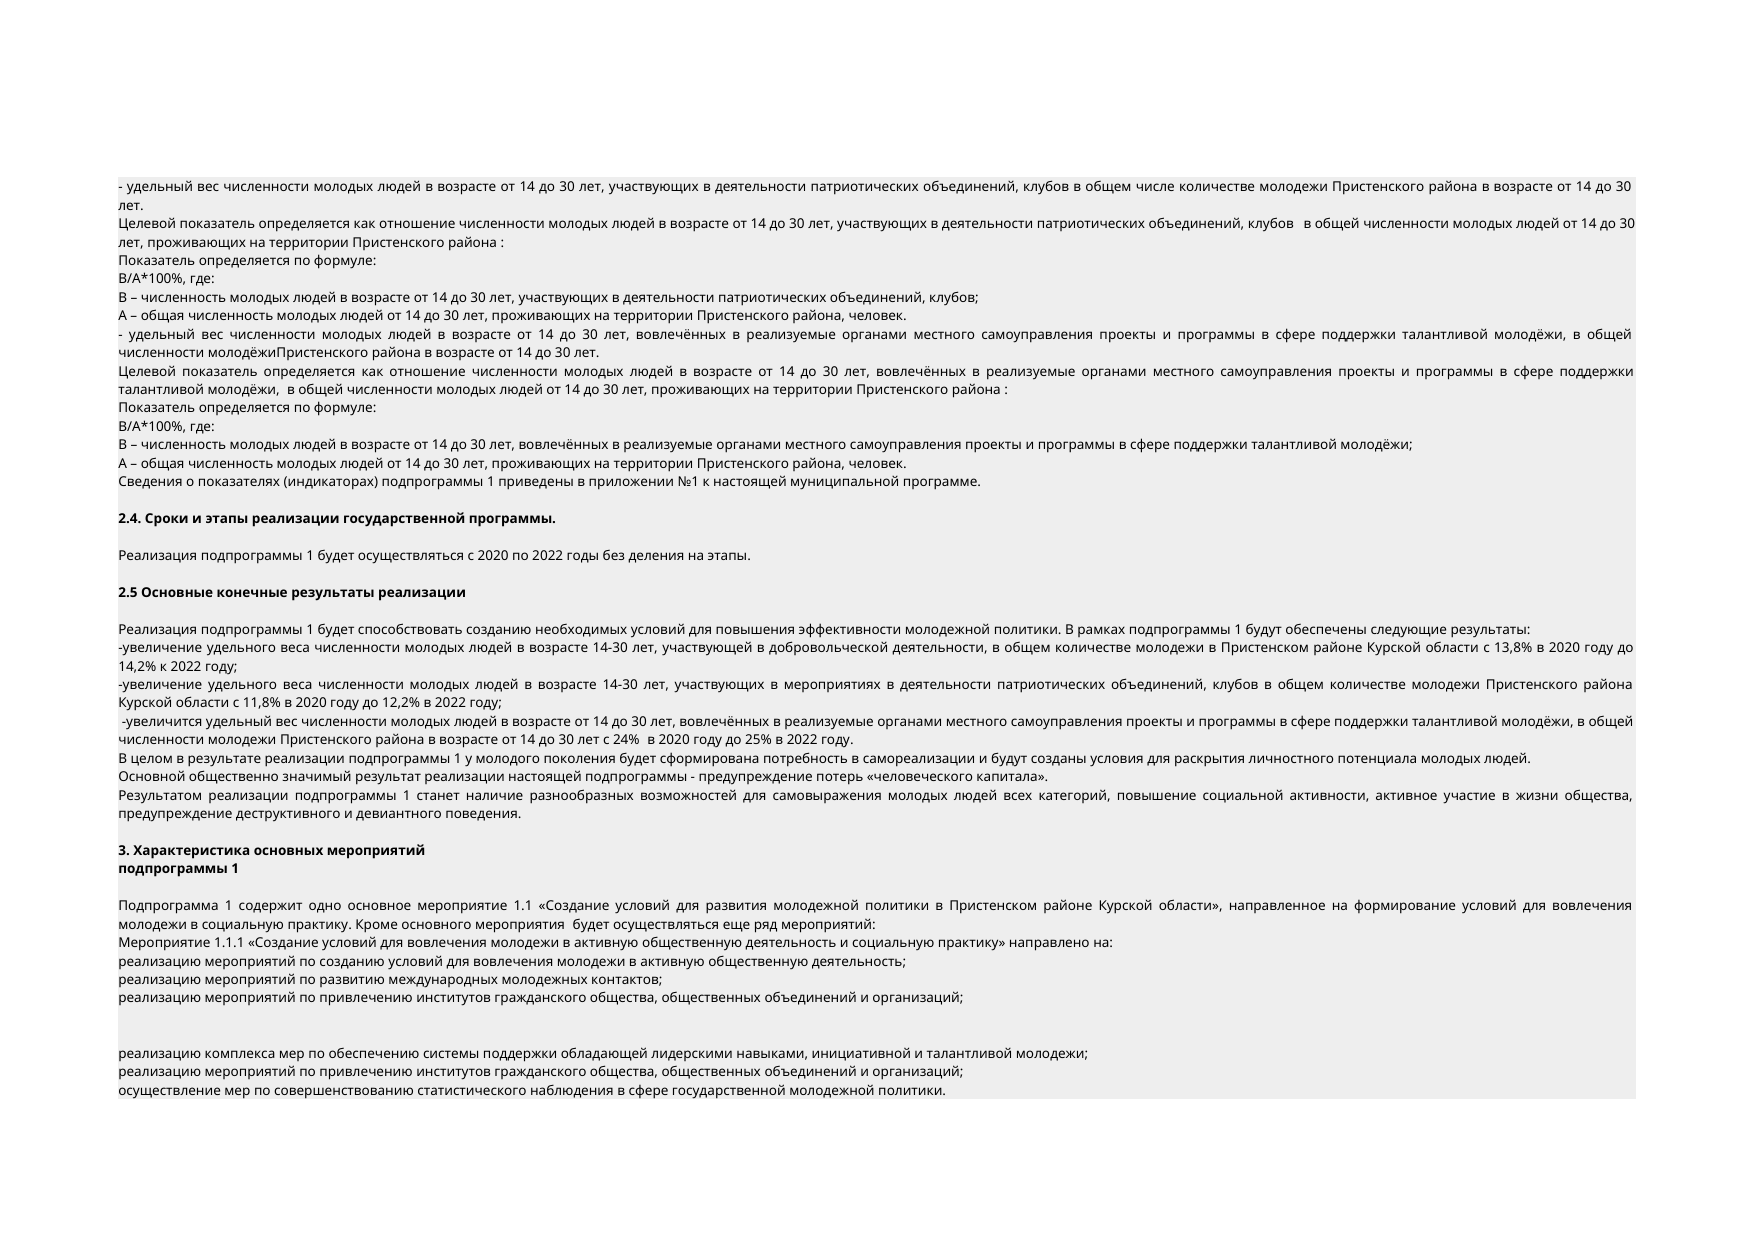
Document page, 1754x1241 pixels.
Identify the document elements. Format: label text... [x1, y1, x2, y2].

text Показатель определяется по формуле: [118, 398, 1636, 417]
text Реализация подпрограммы 1 будет осуществляться с 2020 по 2022 годы без деления на этапы. [118, 546, 1636, 564]
text реализацию мероприятий по привлечению институтов гражданского общества, общественных объединений и организаций; [118, 1062, 1636, 1081]
text Реализация подпрограммы 1 будет способствовать созданию необходимых условий для повышения эффективности молодежной политики. В рамках подпрограммы 1 будут обеспечены следующие результаты: [118, 620, 1636, 638]
text Целевой показатель определяется как отношение численности молодых людей в возрасте от 14 до 30 лет, участвующих в деятельности патриотических объединений, клубов в общей численности молодых людей от 14 до 30 лет, проживающих на территории Пристенского района : [118, 214, 1636, 251]
text реализацию мероприятий по развитию международных молодежных контактов; [118, 970, 1636, 988]
text 3. Характеристика основных мероприятий [118, 841, 1636, 859]
text Основной общественно значимый результат реализации настоящей подпрограммы - предупреждение потерь «человеческого капитала». [118, 767, 1636, 786]
text Результатом реализации подпрограммы 1 станет наличие разнообразных возможностей для самовыражения молодых людей всех категорий, повышение социальной активности, активное участие в жизни общества, предупреждение деструктивного и девиантного поведения. [118, 786, 1636, 822]
text -увеличится удельный вес численности молодых людей в возрасте от 14 до 30 лет, вовлечённых в реализуемые органами местного самоуправления проекты и программы в сфере поддержки талантливой молодёжи, в общей численности молодежи Пристенского района в возрасте от 14 до 30 лет с 24% в 2020 году до 25% в 2022 году. [118, 712, 1636, 749]
text В/А*100%, где: [118, 269, 1636, 288]
text А – общая численность молодых людей от 14 до 30 лет, проживающих на территории Пристенского района, человек. [118, 306, 1636, 325]
text реализацию комплекса мер по обеспечению системы поддержки обладающей лидерскими навыками, инициативной и талантливой молодежи; [118, 1044, 1636, 1062]
text подпрограммы 1 [118, 859, 1636, 878]
text осуществление мер по совершенствованию статистического наблюдения в сфере государственной молодежной политики. [118, 1081, 1636, 1099]
text Сведения о показателях (индикаторах) подпрограммы 1 приведены в приложении №1 к настоящей муниципальной программе. [118, 472, 1636, 491]
text -увеличение удельного веса численности молодых людей в возрасте 14-30 лет, участвующих в мероприятиях в деятельности патриотических объединений, клубов в общем количестве молодежи Пристенского района Курской области с 11,8% в 2020 году до 12,2% в 2022 году; [118, 675, 1636, 712]
text реализацию мероприятий по созданию условий для вовлечения молодежи в активную общественную деятельность; [118, 952, 1636, 970]
text Мероприятие 1.1.1 «Создание условий для вовлечения молодежи в активную общественную деятельность и социальную практику» направлено на: [118, 933, 1636, 952]
text В/А*100%, где: [118, 417, 1636, 435]
text В – численность молодых людей в возрасте от 14 до 30 лет, участвующих в деятельности патриотических объединений, клубов; [118, 288, 1636, 306]
text - удельный вес численности молодых людей в возрасте от 14 до 30 лет, участвующих в деятельности патриотических объединений, клубов в общем числе количестве молодежи Пристенского района в возрасте от 14 до 30 лет. [118, 177, 1636, 214]
text Показатель определяется по формуле: [118, 251, 1636, 269]
text Подпрограмма 1 содержит одно основное мероприятие 1.1 «Создание условий для развития молодежной политики в Пристенском районе Курской области», направленное на формирование условий для вовлечения молодежи в социальную практику. Кроме основного мероприятия будет осуществляться еще ряд мероприятий: [118, 896, 1636, 933]
text В целом в результате реализации подпрограммы 1 у молодого поколения будет сформирована потребность в самореализации и будут созданы условия для раскрытия личностного потенциала молодых людей. [118, 749, 1636, 767]
text А – общая численность молодых людей от 14 до 30 лет, проживающих на территории Пристенского района, человек. [118, 454, 1636, 472]
text реализацию мероприятий по привлечению институтов гражданского общества, общественных объединений и организаций; [118, 988, 1636, 1007]
text В – численность молодых людей в возрасте от 14 до 30 лет, вовлечённых в реализуемые органами местного самоуправления проекты и программы в сфере поддержки талантливой молодёжи; [118, 435, 1636, 454]
text 2.4. Сроки и этапы реализации государственной программы. [118, 509, 1636, 527]
text - удельный вес численности молодых людей в возрасте от 14 до 30 лет, вовлечённых в реализуемые органами местного самоуправления проекты и программы в сфере поддержки талантливой молодёжи, в общей численности молодёжиПристенского района в возрасте от 14 до 30 лет. [118, 325, 1636, 362]
text -увеличение удельного веса численности молодых людей в возрасте 14-30 лет, участвующей в добровольческой деятельности, в общем количестве молодежи в Пристенском районе Курской области с 13,8% в 2020 году до 14,2% к 2022 году; [118, 638, 1636, 675]
text Целевой показатель определяется как отношение численности молодых людей в возрасте от 14 до 30 лет, вовлечённых в реализуемые органами местного самоуправления проекты и программы в сфере поддержки талантливой молодёжи, в общей численности молодых людей от 14 до 30 лет, проживающих на территории Пристенского района : [118, 362, 1636, 398]
text 2.5 Основные конечные результаты реализации [118, 583, 1636, 601]
